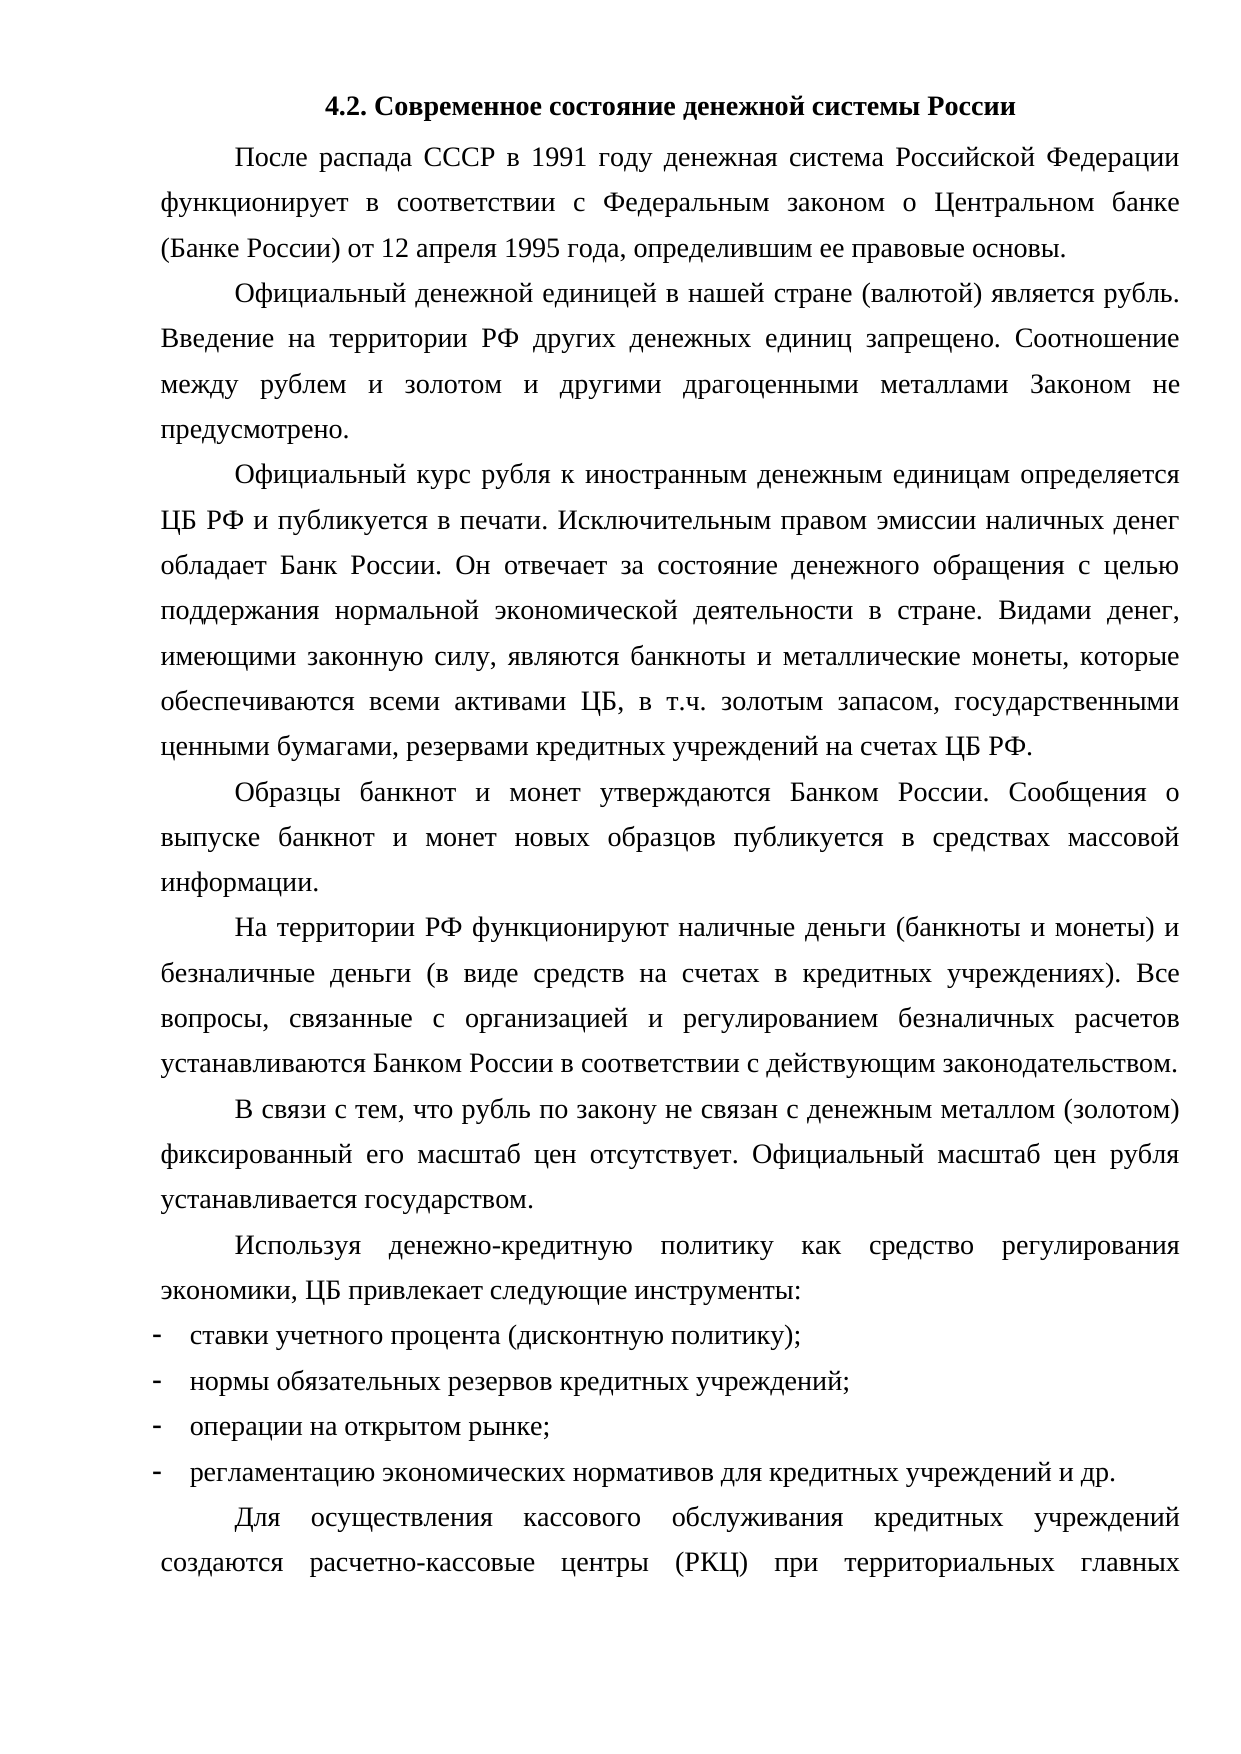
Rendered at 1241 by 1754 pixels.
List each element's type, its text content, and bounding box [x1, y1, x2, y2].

text Образцы банкнот и монет утверждаются Банком России. Сообщения о выпуске банкнот и монет новых образцов публикуется в средствах массовой информации. [160, 774, 1181, 898]
list ставки учетного процента (дисконтную политику); [152, 1318, 1181, 1351]
text На территории РФ функционируют наличные деньги (банкноты и монеты) и безналичные деньги (в виде средств на счетах в кредитных учреждениях). Все вопросы, связанные с организацией и регулированием безналичных расчетов устанавливаются Банком России в соответствии с действующим законодательством. [160, 911, 1181, 1079]
list операции на открытом рынке; [152, 1409, 1181, 1442]
text После распада СССР в 1991 году денежная система Российской Федерации функционирует в соответствии с Федеральным законом о Центральном банке (Банке России) от 12 апреля 1995 года, определившим ее правовые основы. [160, 140, 1181, 263]
text Официальный курс рубля к иностранным денежным единицам определяется ЦБ РФ и публикуется в печати. Исключительным правом эмиссии наличных денег обладает Банк России. Он отвечает за состояние денежного обращения с целью поддержания нормальной экономической деятельности в стране. Видами денег, имеющими законную силу, являются банкноты и металлические монеты, которые обеспечиваются всеми активами ЦБ, в т.ч. золотым запасом, государственными ценными бумагами, резервами кредитных учреждений на счетах ЦБ РФ. [160, 457, 1181, 762]
subtitle 4.2. Современное состояние денежной системы России [160, 89, 1181, 121]
text Используя денежно-кредитную политику как средство регулирования экономики, ЦБ привлекает следующие инструменты: [160, 1228, 1181, 1305]
list регламентацию экономических нормативов для кредитных учреждений и др. [152, 1454, 1181, 1487]
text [160, 1500, 1181, 1578]
list нормы обязательных резервов кредитных учреждений; [152, 1364, 1181, 1396]
text Официальный денежной единицей в нашей стране (валютой) является рубль. Введение на территории РФ других денежных единиц запрещено. Соотношение между рублем и золотом и другими драгоценными металлами Законом не предусмотрено. [160, 276, 1181, 444]
text В связи с тем, что рубль по закону не связан с денежным металлом (золотом) фиксированный его масштаб цен отсутствует. Официальный масштаб цен рубля устанавливается государством. [160, 1092, 1181, 1215]
